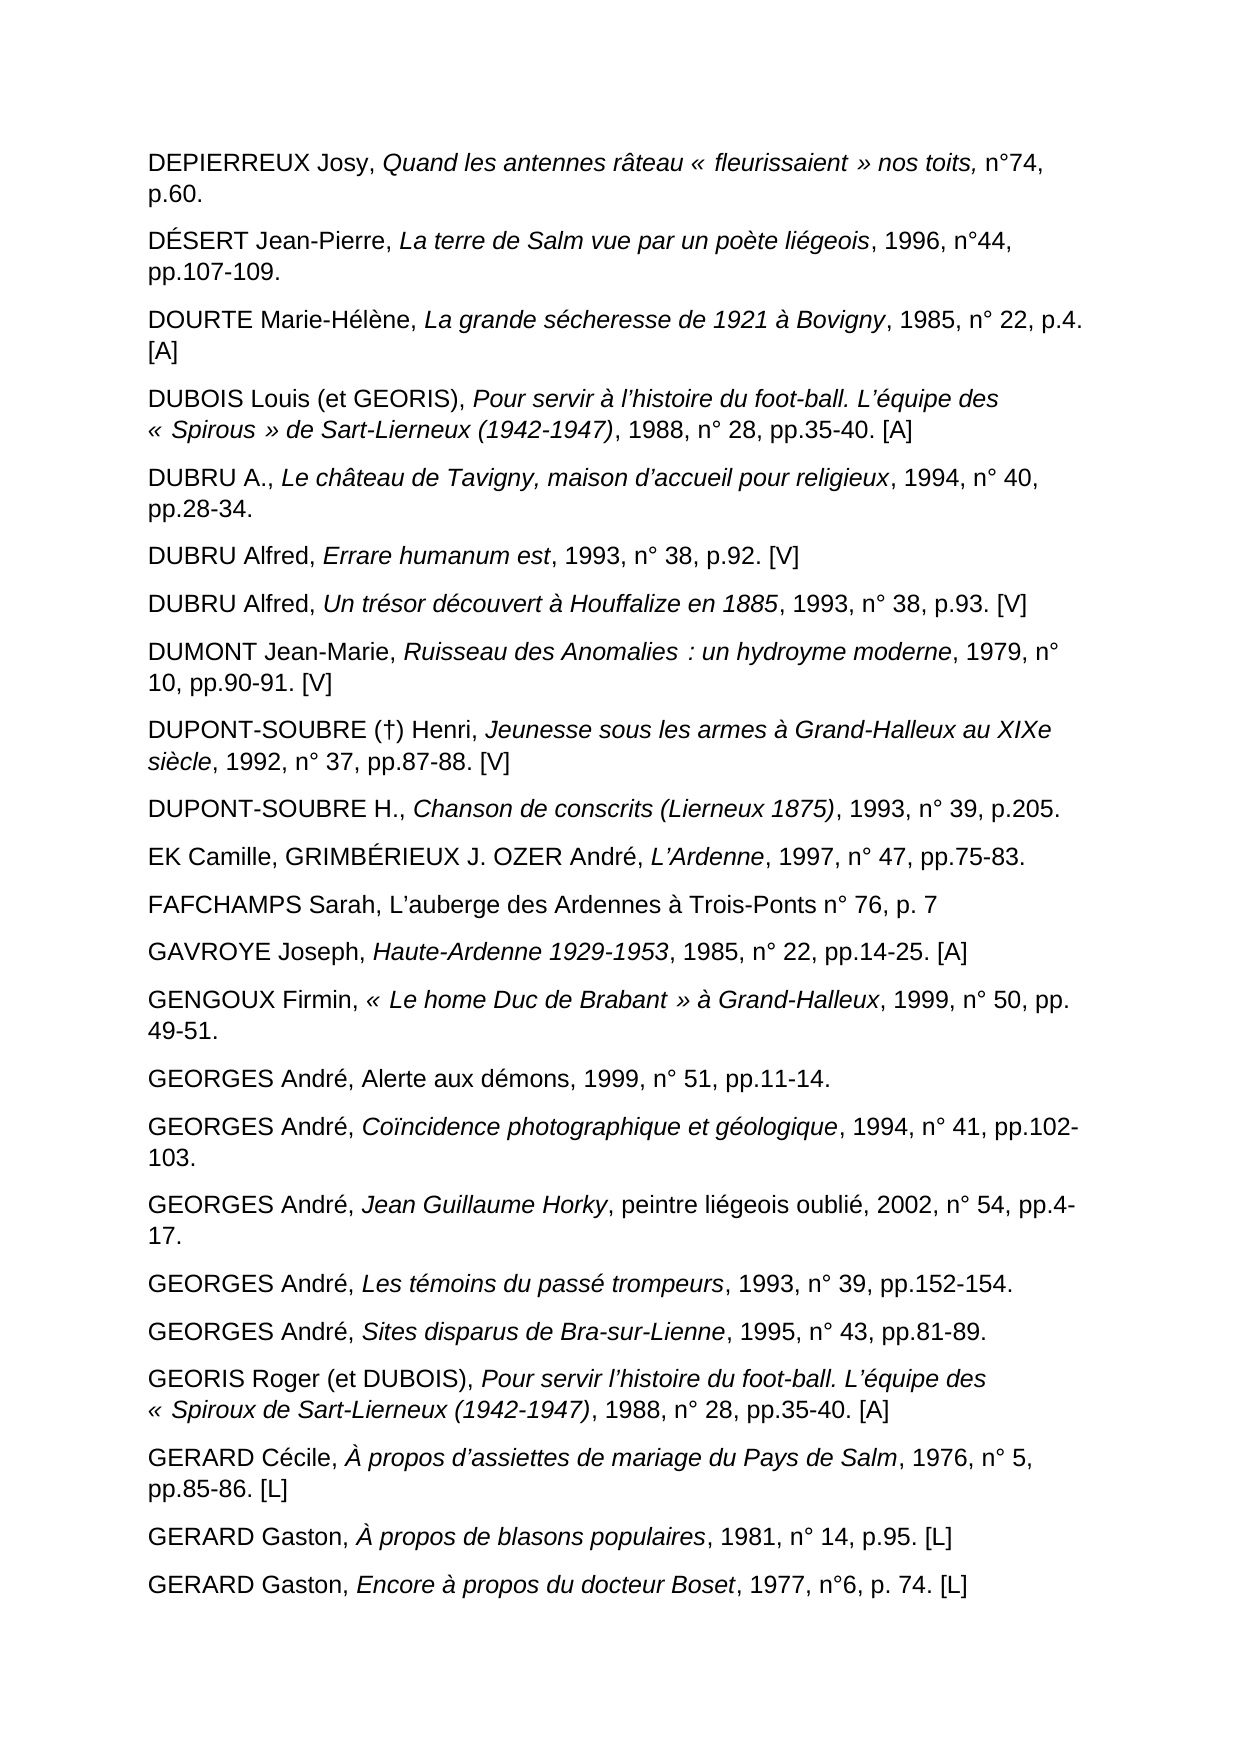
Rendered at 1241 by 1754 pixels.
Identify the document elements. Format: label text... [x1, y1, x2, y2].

text DUBRU Alfred, Errare humanum est, 1993, n° 38, p.92. [V] [148, 541, 1093, 570]
text GERARD Cécile, À propos d’assiettes de mariage du Pays de Salm, 1976, n° 5, pp.85-86. [L] [148, 1443, 1093, 1503]
text GEORGES André, Alerte aux démons, 1999, n° 51, pp.11-14. [148, 1064, 1093, 1093]
text DUPONT-SOUBRE H., Chanson de conscrits (Lierneux 1875), 1993, n° 39, p.205. [148, 794, 1093, 823]
text DUPONT-SOUBRE (†) Henri, Jeunesse sous les armes à Grand-Halleux au XIXe siècle, 1992, n° 37, pp.87-88. [V] [148, 716, 1093, 775]
text GEORGES André, Sites disparus de Bra-sur-Lienne, 1995, n° 43, pp.81-89. [148, 1317, 1093, 1346]
text Désert jean-Pierre, La terre de Salm vue par un poète liégeois, 1996, n°44, pp.107-109. [148, 226, 1093, 286]
text GENGOUX Firmin, « Le home Duc de Brabant » à Grand-Halleux, 1999, n° 50, pp. 49-51. [148, 985, 1093, 1045]
text DUBRU A., Le château de Tavigny, maison d’accueil pour religieux, 1994, n° 40, pp.28-34. [148, 463, 1093, 522]
text DUMONT Jean-Marie, Ruisseau des Anomalies : un hydroyme moderne, 1979, n° 10, pp.90-91. [V] [148, 637, 1093, 697]
text GEORGES André, Les témoins du passé trompeurs, 1993, n° 39, pp.152-154. [148, 1269, 1093, 1298]
text GEORGES André, Coïncidence photographique et géologique, 1994, n° 41, pp.102-103. [148, 1112, 1093, 1171]
text GERARD Gaston, Encore à propos du docteur Boset, 1977, n°6, p. 74. [L] [148, 1570, 1093, 1598]
text GAVROYE Joseph, Haute-Ardenne 1929-1953, 1985, n° 22, pp.14-25. [A] [148, 937, 1093, 966]
text DUBOIS Louis (et GEORIS), Pour servir à l’histoire du foot-ball. L’équipe des « Spirous » de Sart-Lierneux (1942-1947), 1988, n° 28, pp.35-40. [A] [148, 384, 1093, 444]
text DEPIERREUX Josy, Quand les antennes râteau « fleurissaient » nos toits, n°74, p.60. [148, 148, 1093, 207]
text EK Camille, GRIMBérieux j. ozer andré, L’Ardenne, 1997, n° 47, pp.75-83. [148, 842, 1093, 871]
text DUBRU Alfred, Un trésor découvert à Houffalize en 1885, 1993, n° 38, p.93. [V] [148, 589, 1093, 618]
text GEORIS Roger (et DUBOIS), Pour servir l’histoire du foot-ball. L’équipe des « Spiroux de Sart-Lierneux (1942-1947), 1988, n° 28, pp.35-40. [A] [148, 1364, 1093, 1424]
text DOURTE Marie-Hélène, La grande sécheresse de 1921 à Bovigny, 1985, n° 22, p.4. [A] [148, 305, 1093, 365]
text GEORGES André, Jean Guillaume Horky, peintre liégeois oublié, 2002, n° 54, pp.4-17. [148, 1190, 1093, 1250]
text FAFCHAMPS Sarah, L’auberge des Ardennes à Trois-Ponts n° 76, p. 7 [148, 890, 1093, 918]
text GERARD Gaston, À propos de blasons populaires, 1981, n° 14, p.95. [L] [148, 1522, 1093, 1551]
